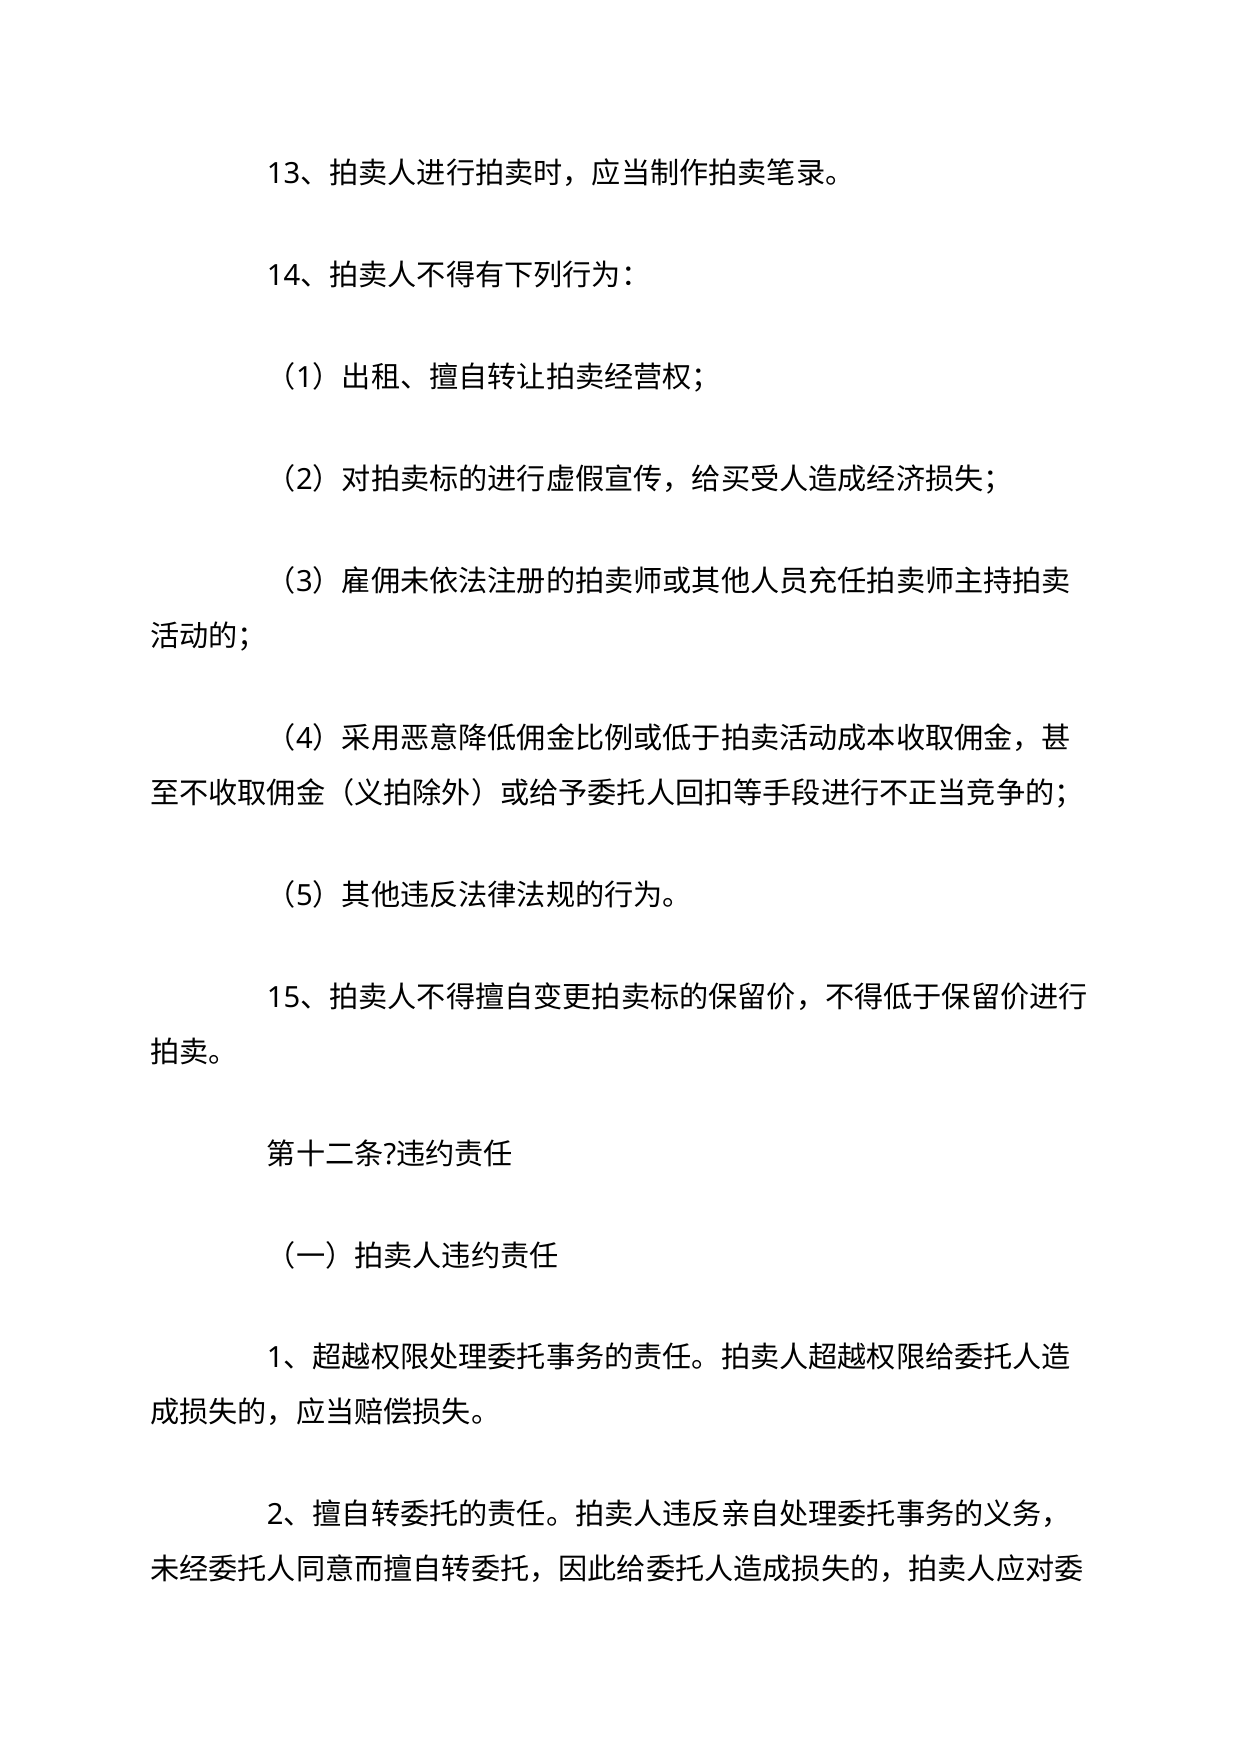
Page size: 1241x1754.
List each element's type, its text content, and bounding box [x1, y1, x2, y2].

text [150, 1491, 1090, 1588]
text （3）雇佣未依法注册的拍卖师或其他人员充任拍卖师主持拍卖活动的； [150, 558, 1090, 655]
text （4）采用恶意降低佣金比例或低于拍卖活动成本收取佣金，甚至不收取佣金（义拍除外）或给予委托人回扣等手段进行不正当竞争的； [150, 715, 1090, 812]
text （5）其他违反法律法规的行为。 [150, 871, 1090, 914]
text （1）出租、擅自转让拍卖经营权； [150, 354, 1090, 396]
text （一）拍卖人违约责任 [150, 1232, 1090, 1274]
text （2）对拍卖标的进行虚假宣传，给买受人造成经济损失； [150, 456, 1090, 498]
text 第十二条?违约责任 [150, 1130, 1090, 1173]
text 1、超越权限处理委托事务的责任。拍卖人超越权限给委托人造成损失的，应当赔偿损失。 [150, 1334, 1090, 1431]
text 13、拍卖人进行拍卖时，应当制作拍卖笔录。 [150, 150, 1090, 192]
text 14、拍卖人不得有下列行为： [150, 252, 1090, 294]
text 15、拍卖人不得擅自变更拍卖标的保留价，不得低于保留价进行拍卖。 [150, 973, 1090, 1071]
